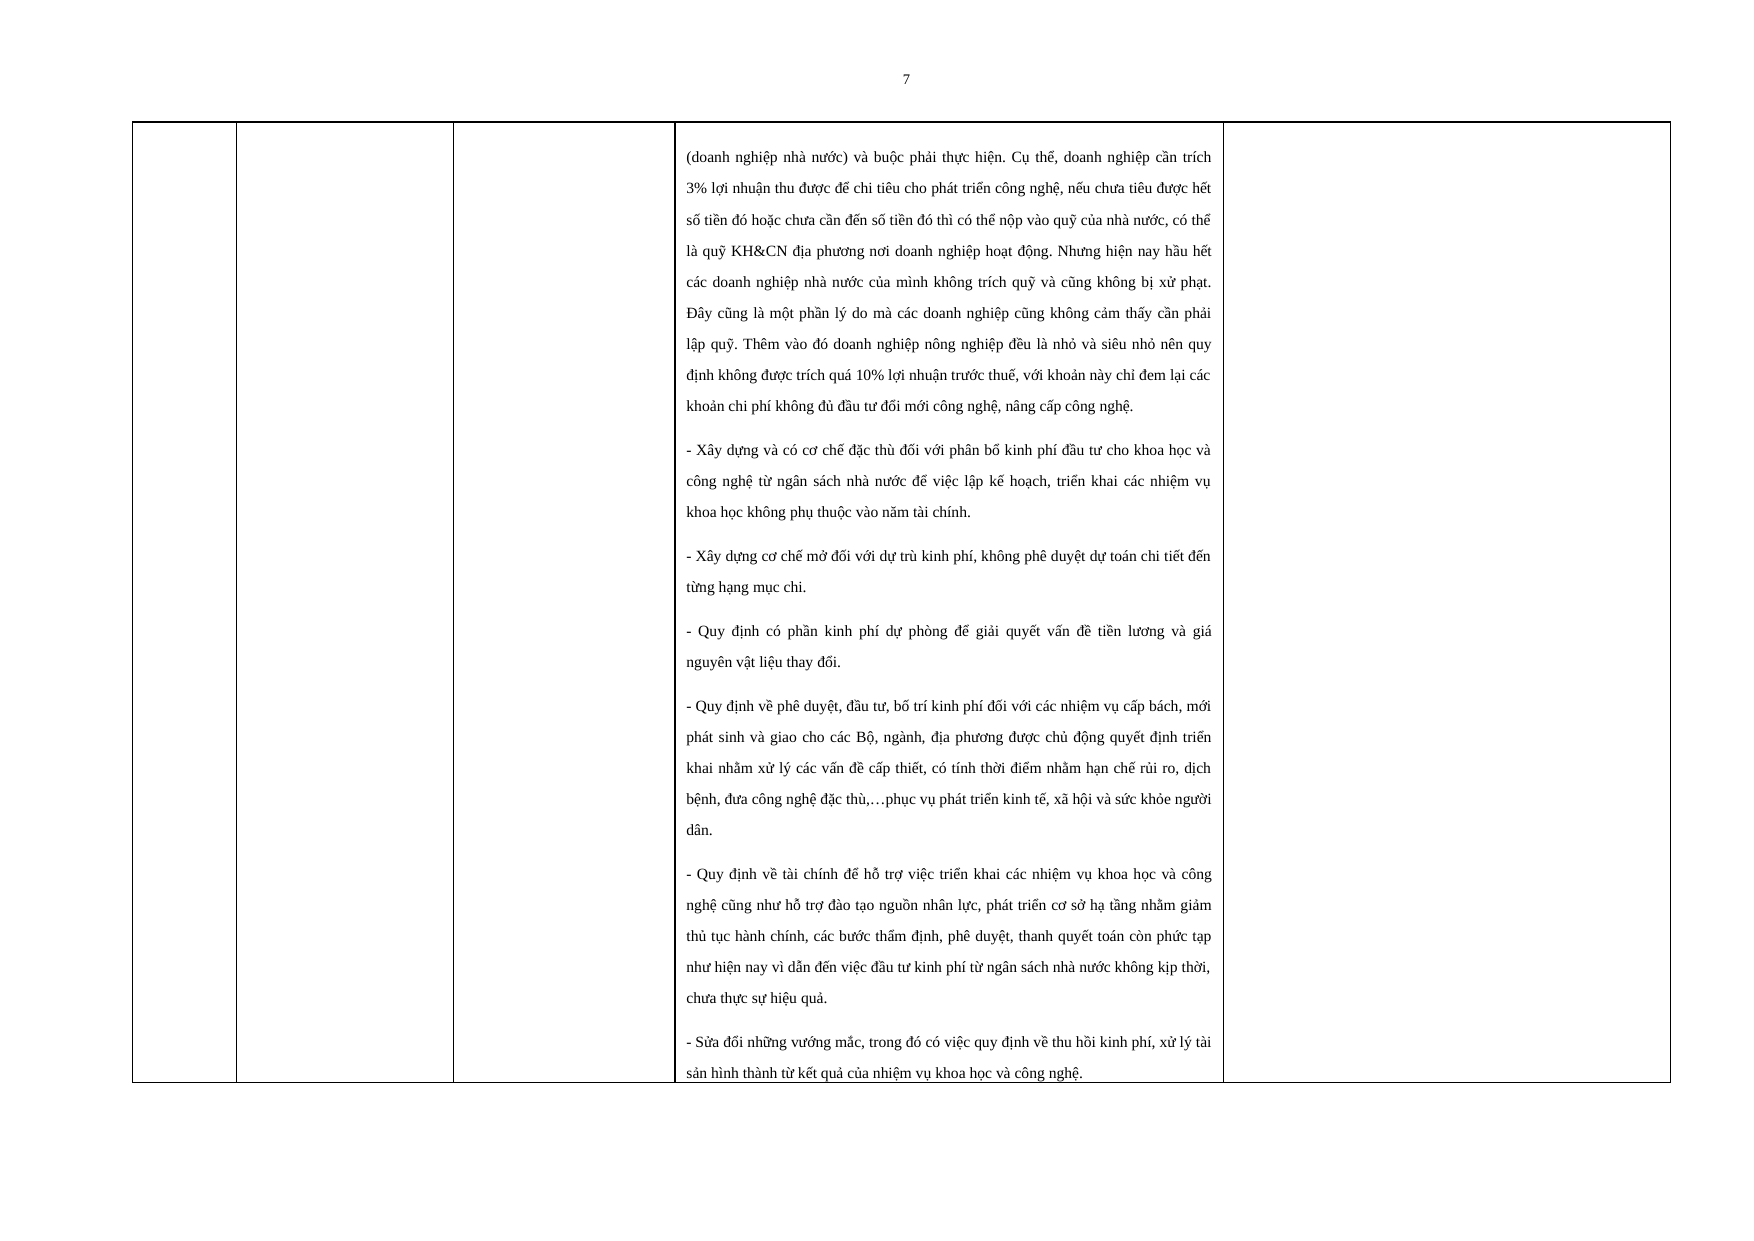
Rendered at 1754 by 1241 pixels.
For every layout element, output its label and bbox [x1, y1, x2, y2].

table_cell [133, 123, 236, 1082]
table_cell [1224, 123, 1670, 1082]
table_cell [676, 123, 1223, 1082]
table_cell [454, 123, 674, 1082]
table_cell [237, 123, 453, 1082]
